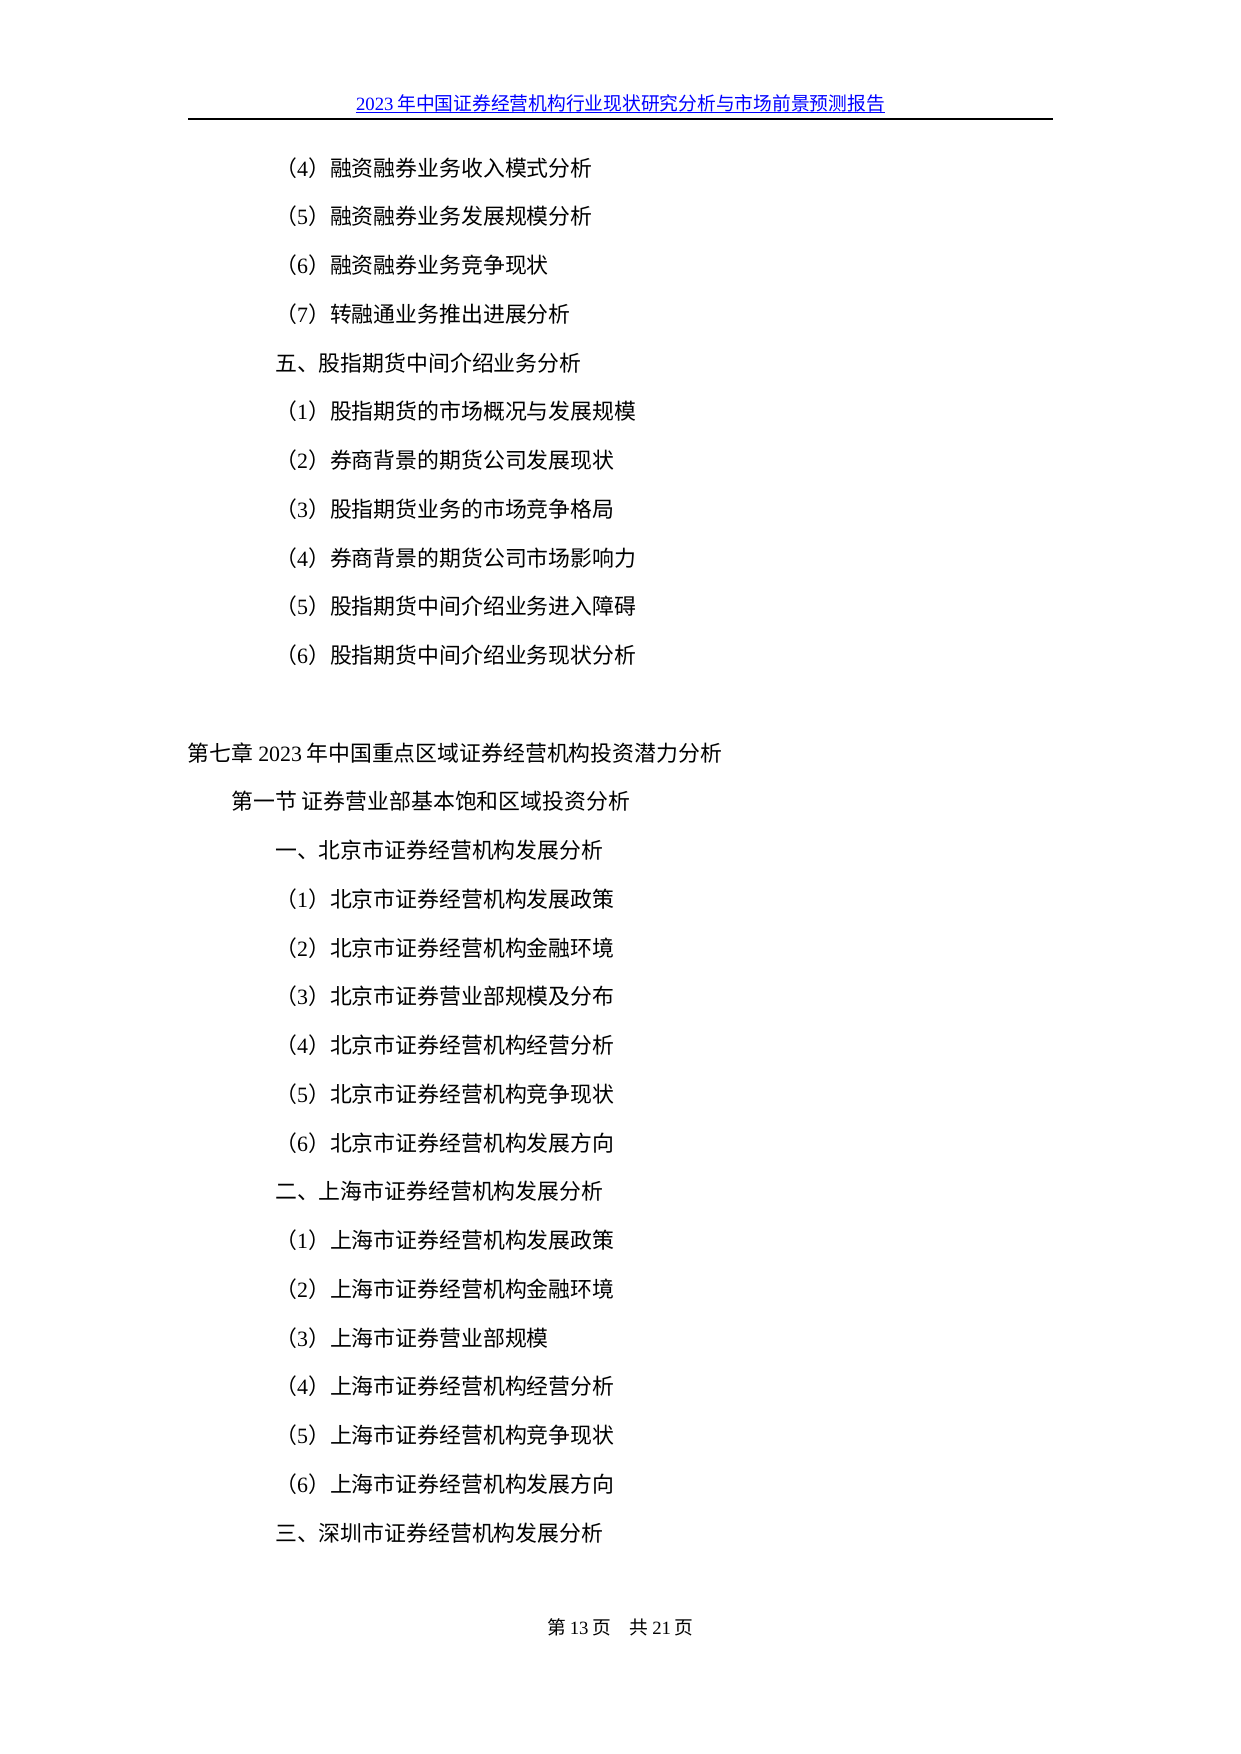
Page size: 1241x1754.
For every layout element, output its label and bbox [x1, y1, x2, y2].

text [187, 150, 1053, 1548]
